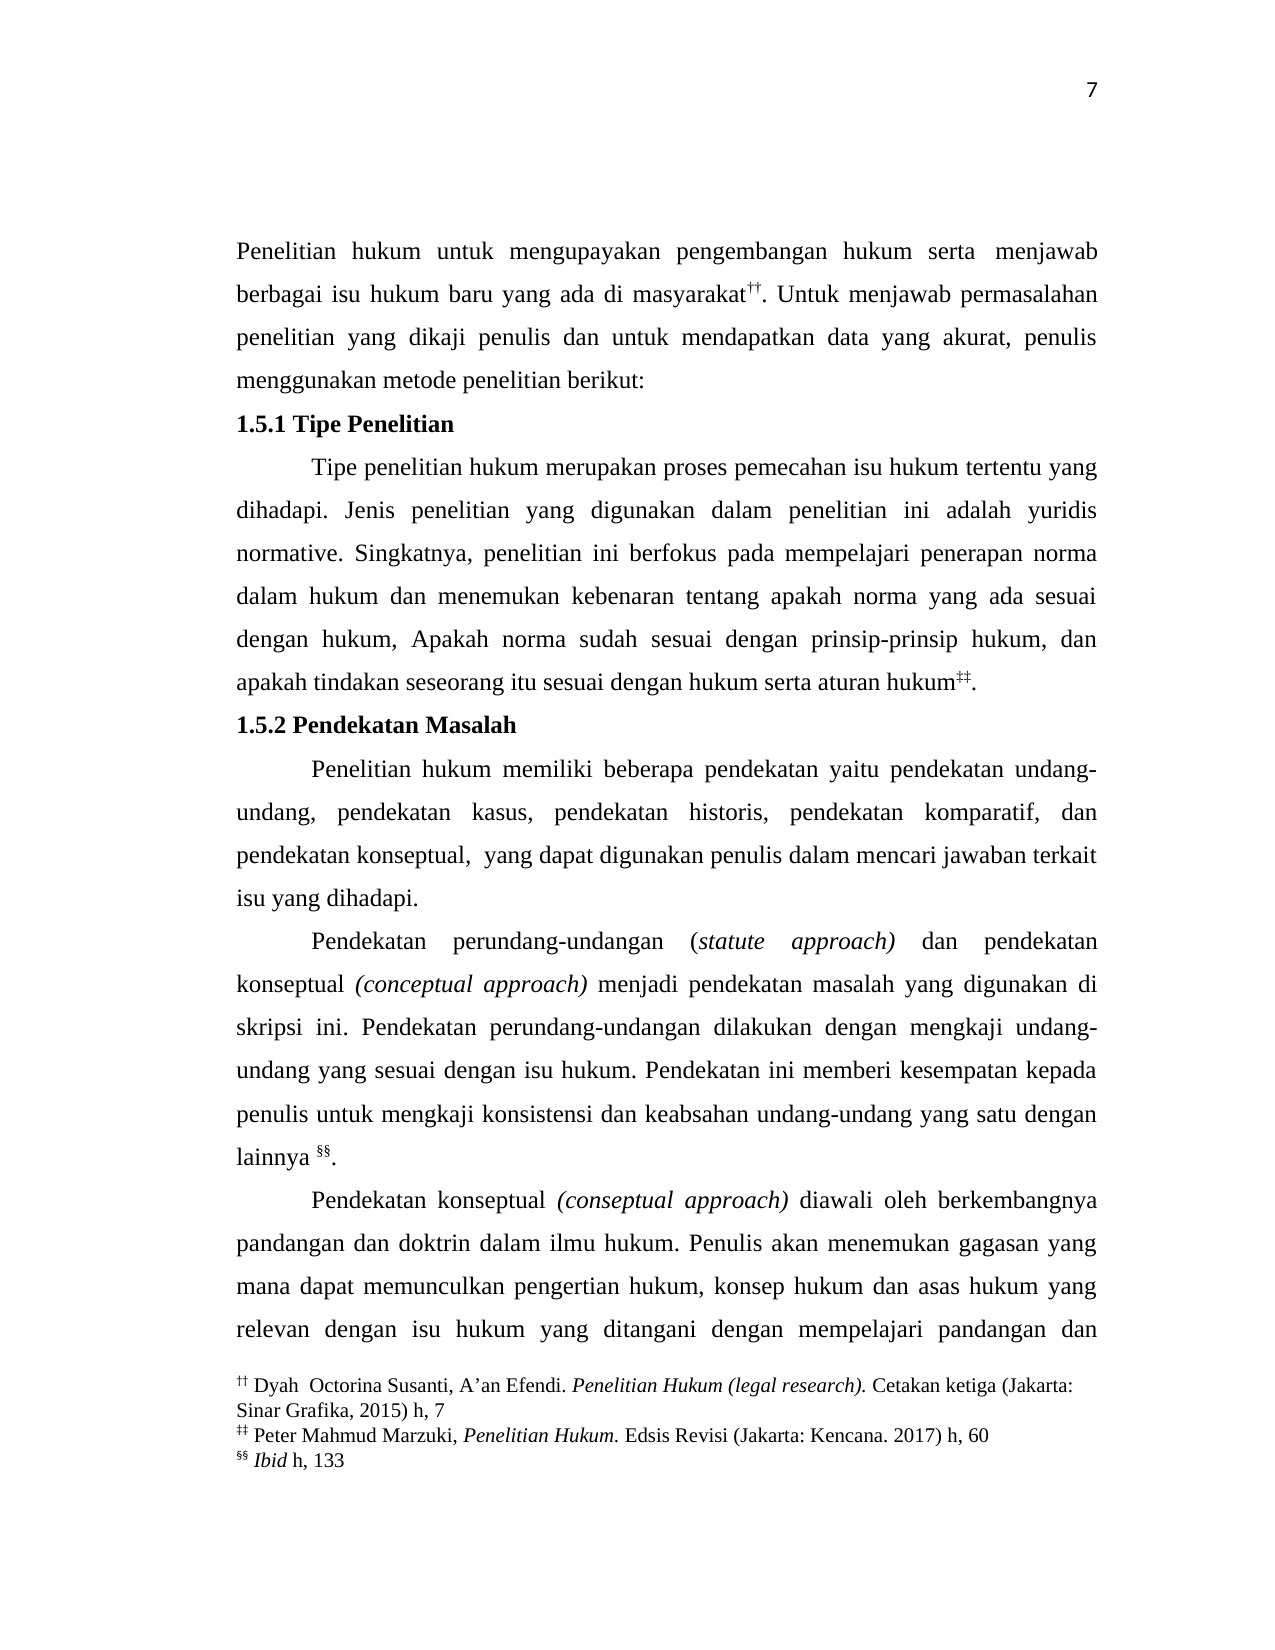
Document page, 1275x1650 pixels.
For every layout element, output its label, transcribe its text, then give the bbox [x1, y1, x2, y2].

text Pendekatan perundang-undangan (statute approach) dan pendekatan konseptual (conceptual approach) menjadi pendekatan masalah yang digunakan di skripsi ini. Pendekatan perundang-undangan dilakukan dengan mengkaji undang-undang yang sesuai dengan isu hukum. Pendekatan ini memberi kesempatan kepada penulis untuk mengkaji konsistensi dan keabsahan undang-undang yang satu dengan lainnya . [236, 926, 1098, 1171]
text 1.5.1 Tipe Penelitian [236, 409, 1098, 437]
text Tipe penelitian hukum merupakan proses pemecahan isu hukum tertentu yang dihadapi. Jenis penelitian yang digunakan dalam penelitian ini adalah yuridis normative. Singkatnya, penelitian ini berfokus pada mempelajari penerapan norma dalam hukum dan menemukan kebenaran tentang apakah norma yang ada sesuai dengan hukum, Apakah norma sudah sesuai dengan prinsip-prinsip hukum, dan apakah tindakan seseorang itu sesuai dengan hukum serta aturan hukum. [236, 452, 1098, 696]
text 1.5.2 Pendekatan Masalah [236, 711, 1098, 739]
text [236, 236, 1098, 394]
text Penelitian hukum memiliki beberapa pendekatan yaitu pendekatan undang-undang, pendekatan kasus, pendekatan historis, pendekatan komparatif, dan pendekatan konseptual, yang dapat digunakan penulis dalam mencari jawaban terkait isu yang dihadapi. [236, 754, 1098, 912]
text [236, 1185, 1098, 1343]
